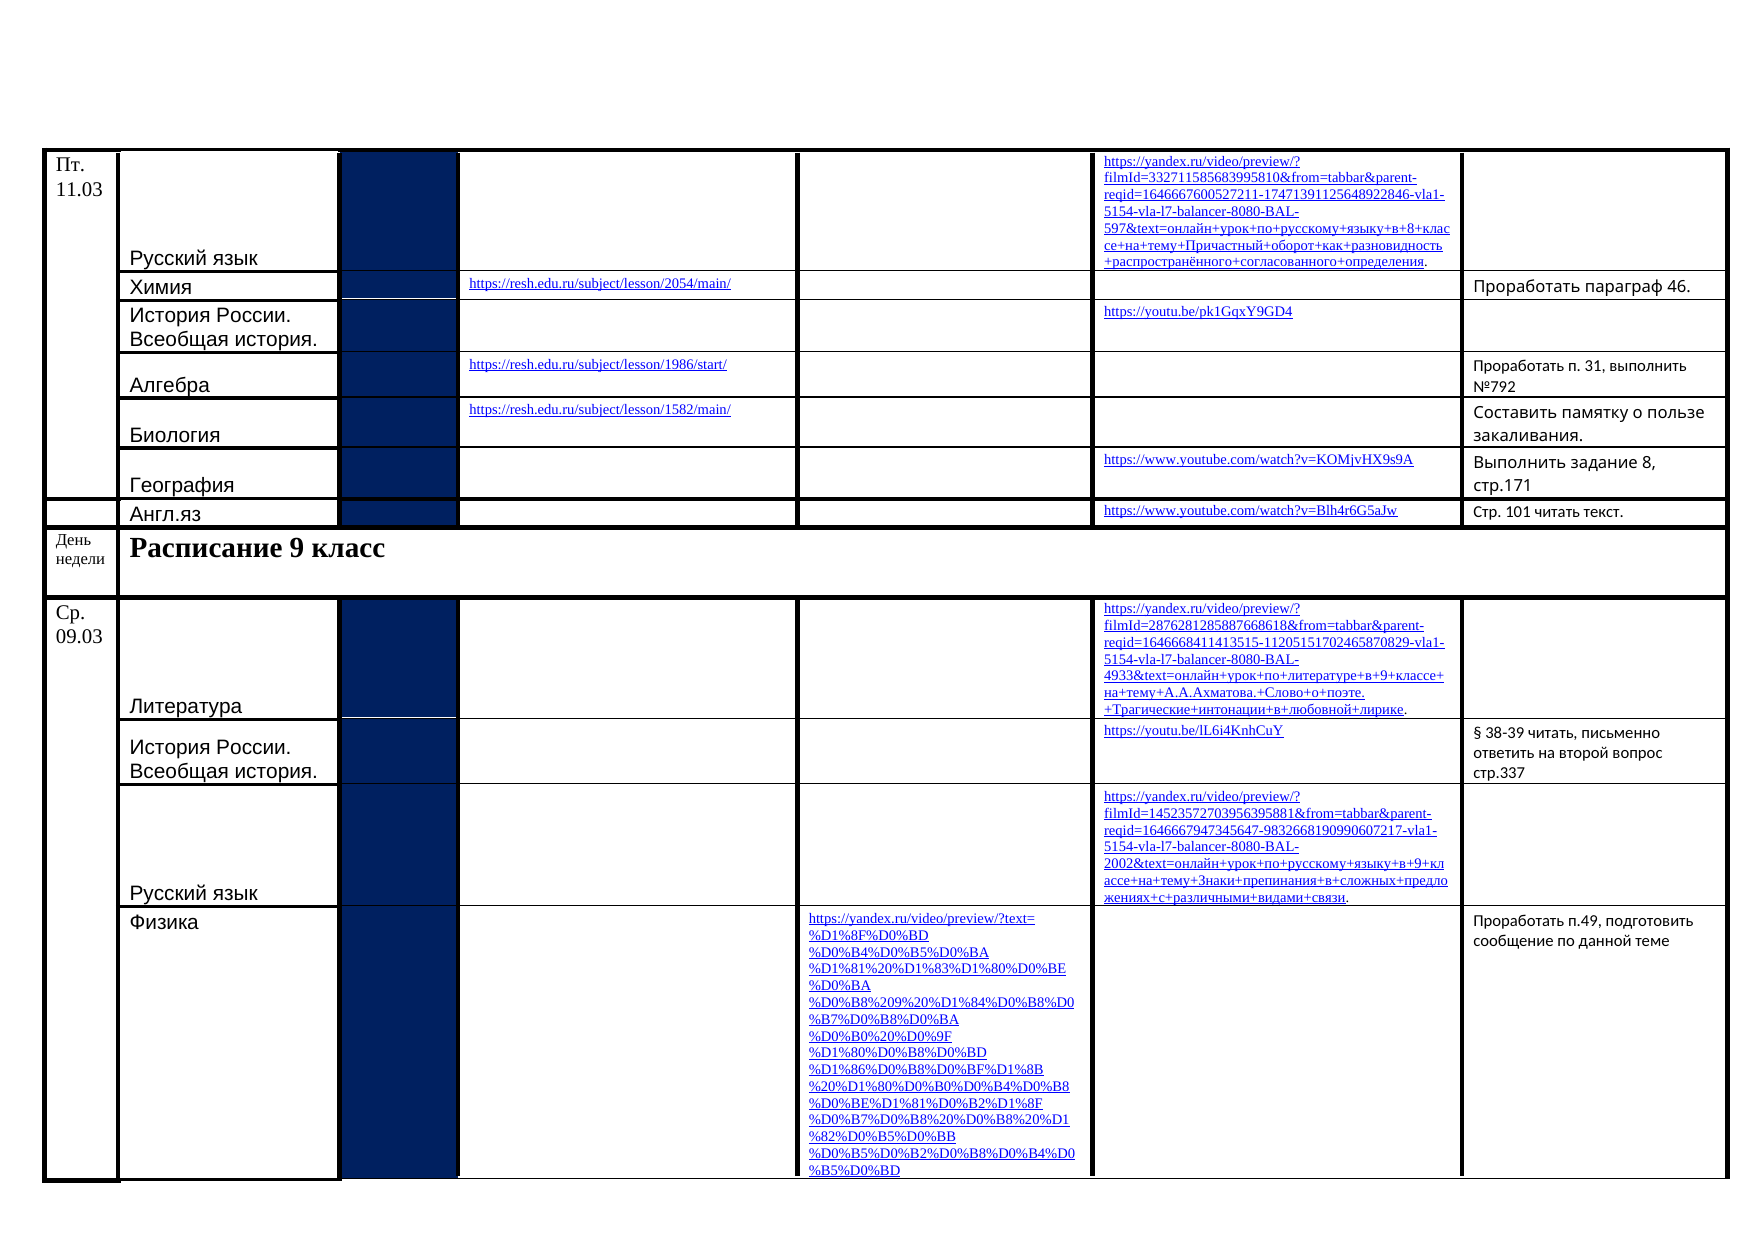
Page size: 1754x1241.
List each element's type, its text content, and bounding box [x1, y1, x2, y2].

table_cell [342, 501, 456, 525]
table_cell https://www.youtube.com/watch?v=Blh4r6G5aJw [1095, 501, 1460, 525]
table_cell Физика [120, 908, 337, 1178]
table_cell [342, 448, 456, 497]
table_cell [1095, 398, 1460, 446]
table_cell [342, 152, 458, 270]
table_cell [460, 448, 795, 497]
table_cell [342, 352, 456, 396]
table_cell [458, 906, 797, 1178]
table_cell [800, 501, 1090, 525]
table_cell [1464, 784, 1725, 905]
table_cell https://resh.edu.ru/subject/lesson/1986/start/ [460, 352, 795, 396]
table_cell [342, 271, 456, 298]
table_cell История России. Всеобщая история. [120, 721, 337, 783]
table_cell [460, 719, 795, 783]
table_cell Пт. 11.03 [47, 152, 118, 497]
table_cell https://youtu.be/pk1GqxY9GD4 [1095, 300, 1460, 351]
table_cell [460, 784, 795, 905]
table_cell Стр. 101 читать текст. [1464, 501, 1725, 525]
table_cell [460, 152, 797, 270]
table_cell [800, 784, 1090, 905]
table_cell [1093, 906, 1462, 1178]
table_cell Химия [120, 273, 337, 298]
table_cell География [120, 450, 337, 497]
table_cell Проработать параграф 46. [1464, 271, 1725, 298]
table_cell https://resh.edu.ru/subject/lesson/2054/main/ [460, 271, 795, 298]
table_cell [800, 271, 1090, 298]
table_cell День недели [47, 530, 116, 595]
table_cell [800, 448, 1090, 497]
table_cell [460, 501, 795, 525]
table_cell [800, 600, 1090, 717]
table_cell Англ.яз [120, 500, 337, 525]
table_cell Выполнить задание 8, стр.171 [1464, 448, 1725, 497]
table_cell [342, 719, 456, 783]
table_cell [342, 300, 456, 351]
table_cell [1464, 300, 1725, 351]
table_cell [47, 501, 116, 525]
table_cell https://youtu.be/lL6i4KnhCuY [1095, 719, 1460, 783]
table_cell [342, 906, 458, 1178]
table_cell Расписание 9 класс [120, 530, 1725, 595]
table_cell [800, 152, 1093, 270]
table_cell [800, 300, 1090, 351]
table_cell [342, 784, 456, 905]
table_cell [342, 398, 456, 446]
table_cell [1095, 352, 1460, 396]
table_cell [800, 352, 1090, 396]
table_cell https://yandex.ru/video/preview/?filmId=332711585683995810&from=tabbar&parent-reqid=1646667600527211-17471391125648922846-vla1-5154-vla-l7-balancer-8080-BAL-597&text=онлайн+урок+по+русскому+языку+в+8+классе+на+тему+Причастный+оборот+как+разновидность+распространённого+согласованного+определения. [1095, 152, 1462, 270]
table_cell [800, 398, 1090, 446]
table_cell Алгебра [120, 354, 337, 396]
table_cell Биология [120, 400, 337, 446]
table_cell [460, 300, 795, 351]
table_cell [1464, 600, 1725, 717]
table_cell [1095, 271, 1460, 298]
table_cell https://resh.edu.ru/subject/lesson/1582/main/ [460, 398, 795, 446]
table_cell Русский язык [120, 786, 337, 905]
table_cell https://www.youtube.com/watch?v=KOMjvHX9s9A [1095, 448, 1460, 497]
table_cell Ср. 09.03 [47, 600, 116, 1178]
table_cell https://yandex.ru/video/preview/?filmId=14523572703956395881&from=tabbar&parent-reqid=1646667947345647-9832668190990607217-vla1-5154-vla-l7-balancer-8080-BAL-2002&text=онлайн+урок+по+русскому+языку+в+9+классе+на+тему+Знаки+препинания+в+сложных+предложениях+с+различными+видами+связи. [1095, 784, 1460, 905]
table_cell Литература [120, 600, 337, 717]
table_cell Русский язык [120, 151, 340, 270]
table_cell [800, 719, 1090, 783]
table_cell [460, 600, 795, 717]
table_cell [342, 600, 456, 717]
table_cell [1462, 906, 1725, 1178]
table_cell История России. Всеобщая история. [120, 302, 337, 351]
table_cell Составить памятку о пользе закаливания. [1464, 398, 1725, 446]
table_cell https://yandex.ru/video/preview/?filmId=2876281285887668618&from=tabbar&parent-reqid=1646668411413515-11205151702465870829-vla1-5154-vla-l7-balancer-8080-BAL-4933&text=онлайн+урок+по+литературе+в+9+классе+на+тему+А.А.Ахматова.+Слово+о+поэте.+Трагические+интонации+в+любовной+лирике. [1095, 600, 1460, 717]
table_cell [1464, 152, 1725, 270]
table_cell § 38-39 читать, письменно ответить на второй вопрос стр.337 [1464, 719, 1725, 783]
table_cell Проработать п. 31, выполнить №792 [1464, 352, 1725, 396]
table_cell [797, 906, 1093, 1178]
